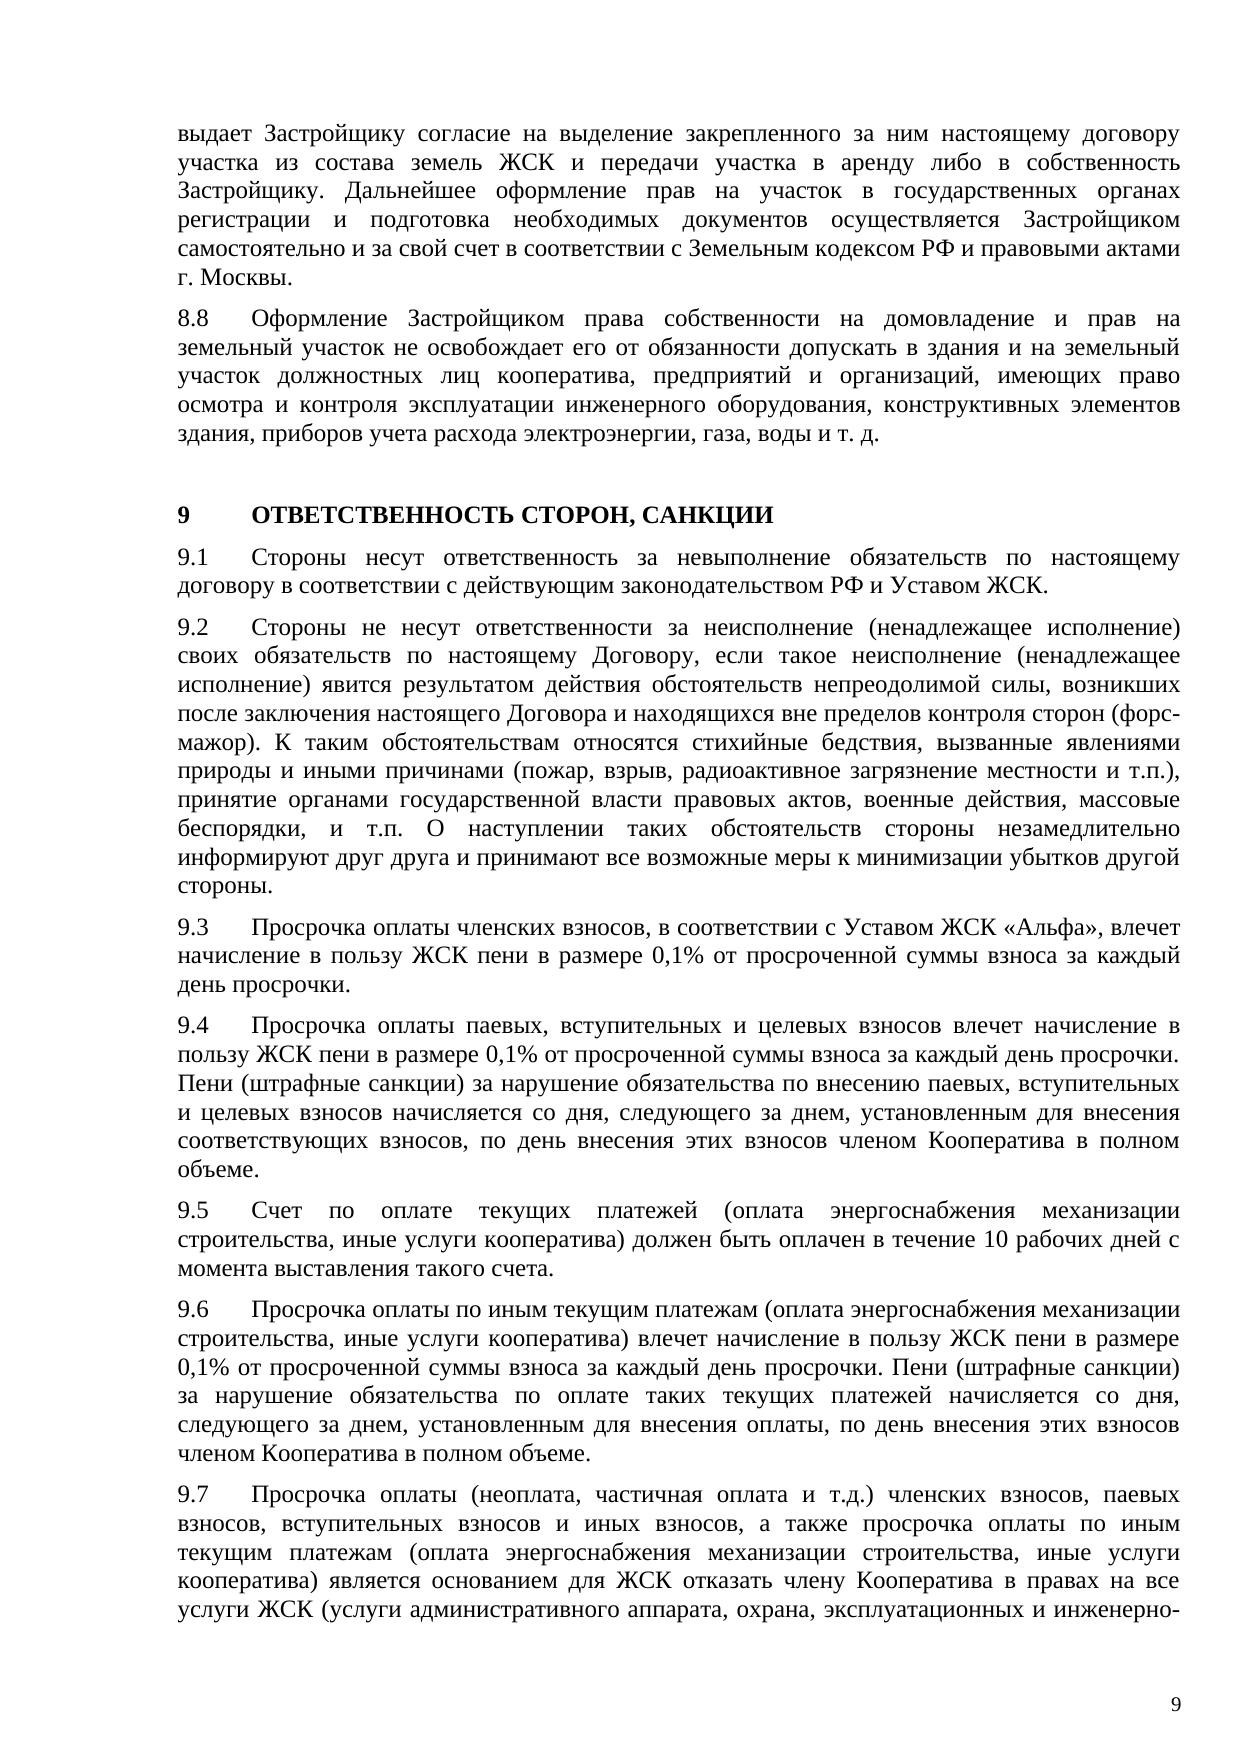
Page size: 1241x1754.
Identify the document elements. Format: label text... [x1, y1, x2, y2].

list Оформление Застройщиком права собственности на домовладение и прав на земельный участок не освобождает его от обязанности допускать в здания и на земельный участок должностных лиц кооператива, предприятий и организаций, имеющих право осмотра и контроля эксплуатации инженерного оборудования, конструктивных элементов здания, приборов учета расхода электроэнергии, газа, воды и т. д. [177, 303, 1181, 447]
list Стороны не несут ответственности за неисполнение (ненадлежащее исполнение) своих обязательств по настоящему Договору, если такое неисполнение (ненадлежащее исполнение) явится результатом действия обстоятельств непреодолимой силы, возникших после заключения настоящего Договора и находящихся вне пределов контроля сторон (форс-мажор). К таким обстоятельствам относятся стихийные бедствия, вызванные явлениями природы и иными причинами (пожар, взрыв, радиоактивное загрязнение местности и т.п.), принятие органами государственной власти правовых актов, военные действия, массовые беспорядки, и т.п. О наступлении таких обстоятельств стороны незамедлительно информируют друг друга и принимают все возможные меры к минимизации убытков другой стороны. [177, 612, 1181, 899]
list Стороны несут ответственность за невыполнение обязательств по настоящему договору в соответствии с действующим законодательством РФ и Уставом ЖСК. [177, 542, 1181, 599]
list Просрочка оплаты по иным текущим платежам (оплата энергоснабжения механизации строительства, иные услуги кооператива) влечет начисление в пользу ЖСК пени в размере 0,1% от просроченной суммы взноса за каждый день просрочки. Пени (штрафные санкции) за нарушение обязательства по оплате таких текущих платежей начисляется со дня, следующего за днем, установленным для внесения оплаты, по день внесения этих взносов членом Кооператива в полном объеме. [177, 1294, 1181, 1467]
list Просрочка оплаты паевых, вступительных и целевых взносов влечет начисление в пользу ЖСК пени в размере 0,1% от просроченной суммы взноса за каждый день просрочки. Пени (штрафные санкции) за нарушение обязательства по внесению паевых, вступительных и целевых взносов начисляется со дня, следующего за днем, установленным для внесения соответствующих взносов, по день внесения этих взносов членом Кооператива в полном объеме. [177, 1011, 1181, 1183]
list ОТВЕТСТВЕННОСТЬ СТОРОН, САНКЦИИ [177, 501, 1181, 529]
list Просрочка оплаты членских взносов, в соответствии с Уставом ЖСК «Альфа», влечет начисление в пользу ЖСК пени в размере 0,1% от просроченной суммы взноса за каждый день просрочки. [177, 912, 1181, 998]
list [177, 118, 1181, 291]
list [177, 1479, 1181, 1623]
list Счет по оплате текущих платежей (оплата энергоснабжения механизации строительства, иные услуги кооператива) должен быть оплачен в течение 10 рабочих дней с момента выставления такого счета. [177, 1196, 1181, 1282]
